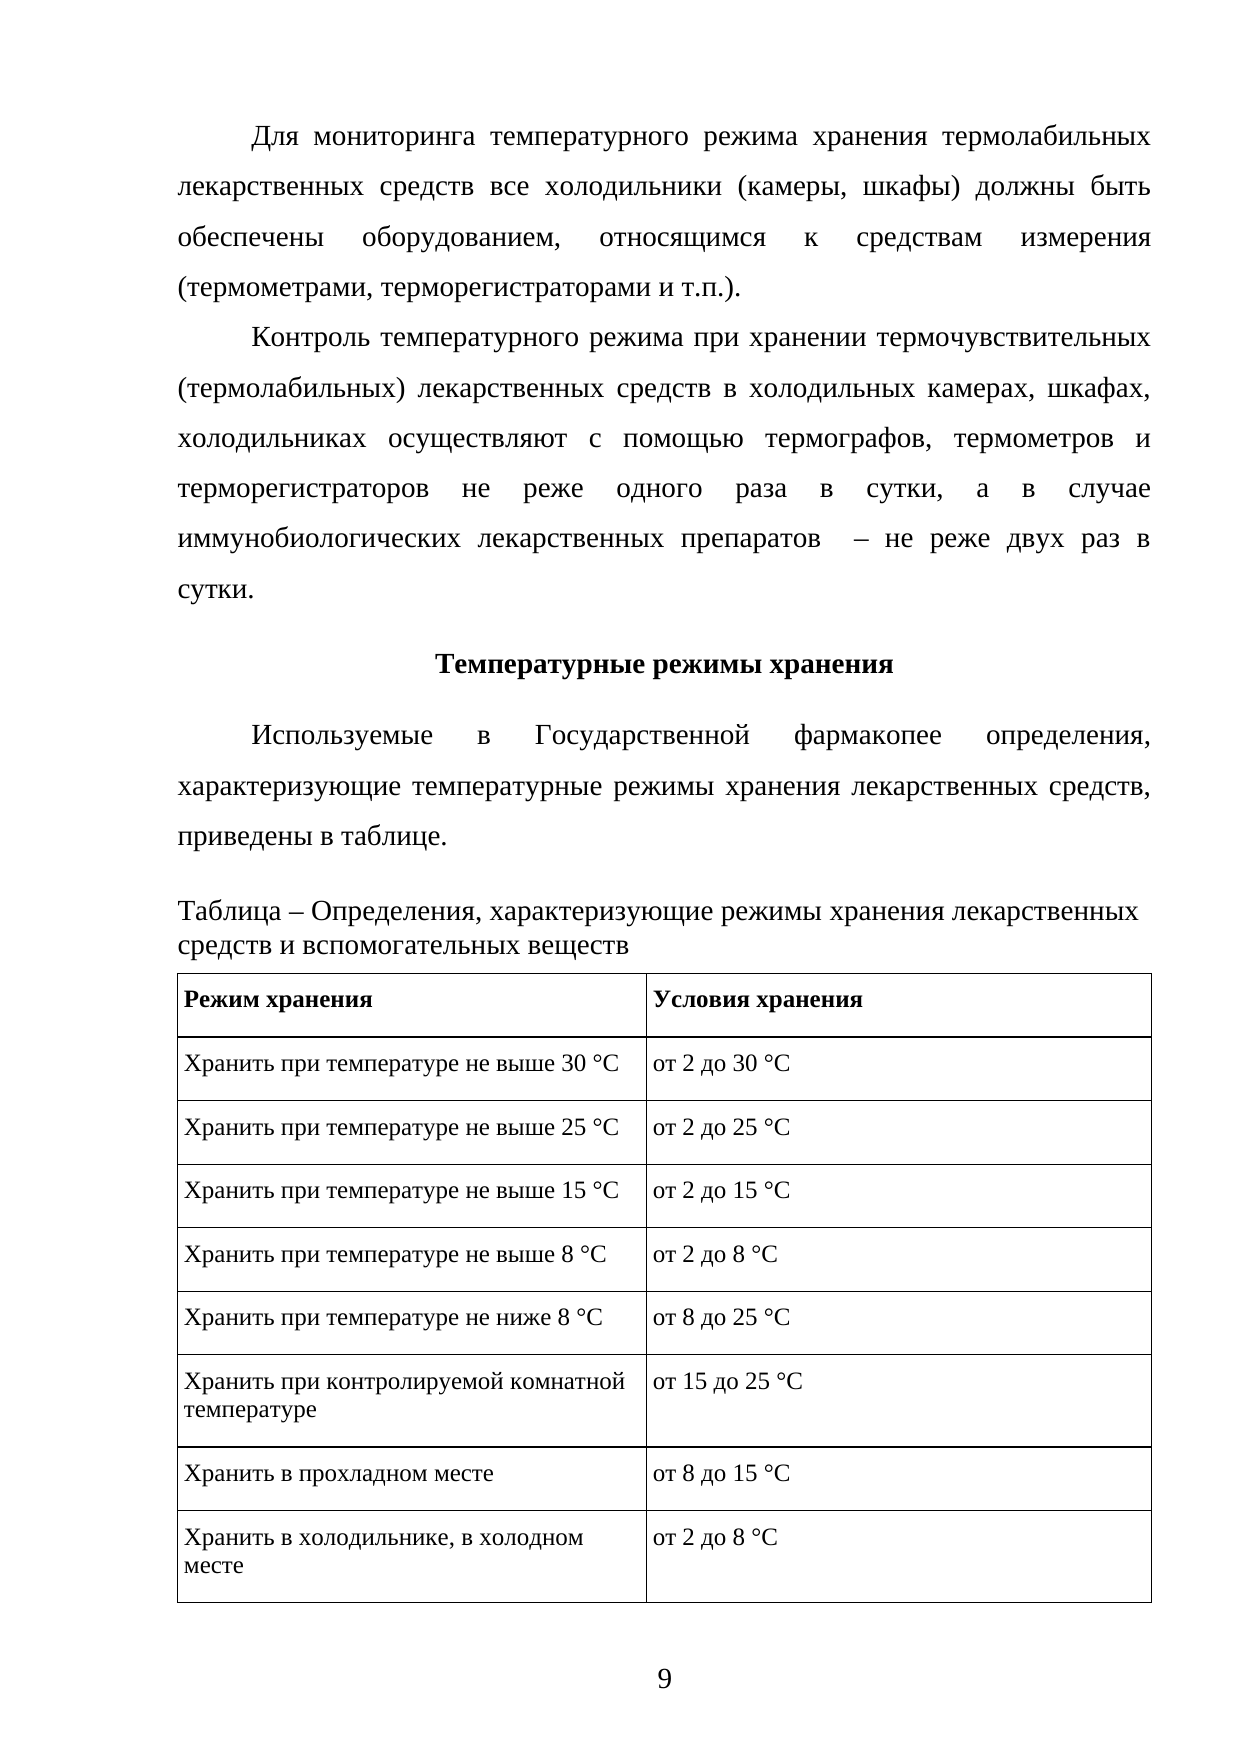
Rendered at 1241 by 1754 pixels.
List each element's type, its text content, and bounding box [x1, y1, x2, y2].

table_cell Хранить при контролируемой комнатной температуре [178, 1355, 646, 1446]
table_header Режим хранения [178, 974, 646, 1036]
table_cell от 2 до 25 °C [647, 1101, 1151, 1163]
table_cell Хранить при температуре не выше 30 °C [178, 1038, 646, 1100]
table_cell Хранить при температуре не выше 8 °C [178, 1228, 646, 1291]
text Для мониторинга температурного режима хранения термолабильных лекарственных средств все холодильники (камеры, шкафы) должны быть обеспечены оборудованием, относящимся к средствам измерения (термометрами, терморегистраторами и т.п.). [177, 118, 1152, 303]
table_cell Хранить при температуре не ниже 8 °C [178, 1292, 646, 1354]
text Температурные режимы хранения [177, 646, 1152, 680]
table_cell от 2 до 30 °C [647, 1038, 1151, 1100]
table_cell Хранить при температуре не выше 15 °C [178, 1165, 646, 1227]
table_cell от 2 до 15 °C [647, 1165, 1151, 1227]
table_cell от 2 до 8 °C [647, 1511, 1151, 1602]
table_cell от 2 до 8 °C [647, 1228, 1151, 1291]
text Контроль температурного режима при хранении термочувствительных (термолабильных) лекарственных средств в холодильных камерах, шкафах, холодильниках осуществляют с помощью термографов, термометров и терморегистраторов не реже одного раза в сутки, а в случае иммунобиологических лекарственных препаратов – не реже двух раз в сутки. [177, 319, 1152, 604]
table_cell Хранить в прохладном месте [178, 1448, 646, 1510]
table_header Условия хранения [647, 974, 1151, 1036]
table_cell от 8 до 25 °C [647, 1292, 1151, 1354]
text Используемые в Государственной фармакопее определения, характеризующие температурные режимы хранения лекарственных средств, приведены в таблице. [177, 717, 1152, 852]
table_cell Хранить в холодильнике, в холодном месте [178, 1511, 646, 1602]
text Таблица – Определения, характеризующие режимы хранения лекарственных средств и вспомогательных веществ [177, 893, 1152, 960]
table_cell от 8 до 15 °C [647, 1448, 1151, 1510]
table_cell Хранить при температуре не выше 25 °C [178, 1101, 646, 1163]
table_cell от 15 до 25 °C [647, 1355, 1151, 1446]
